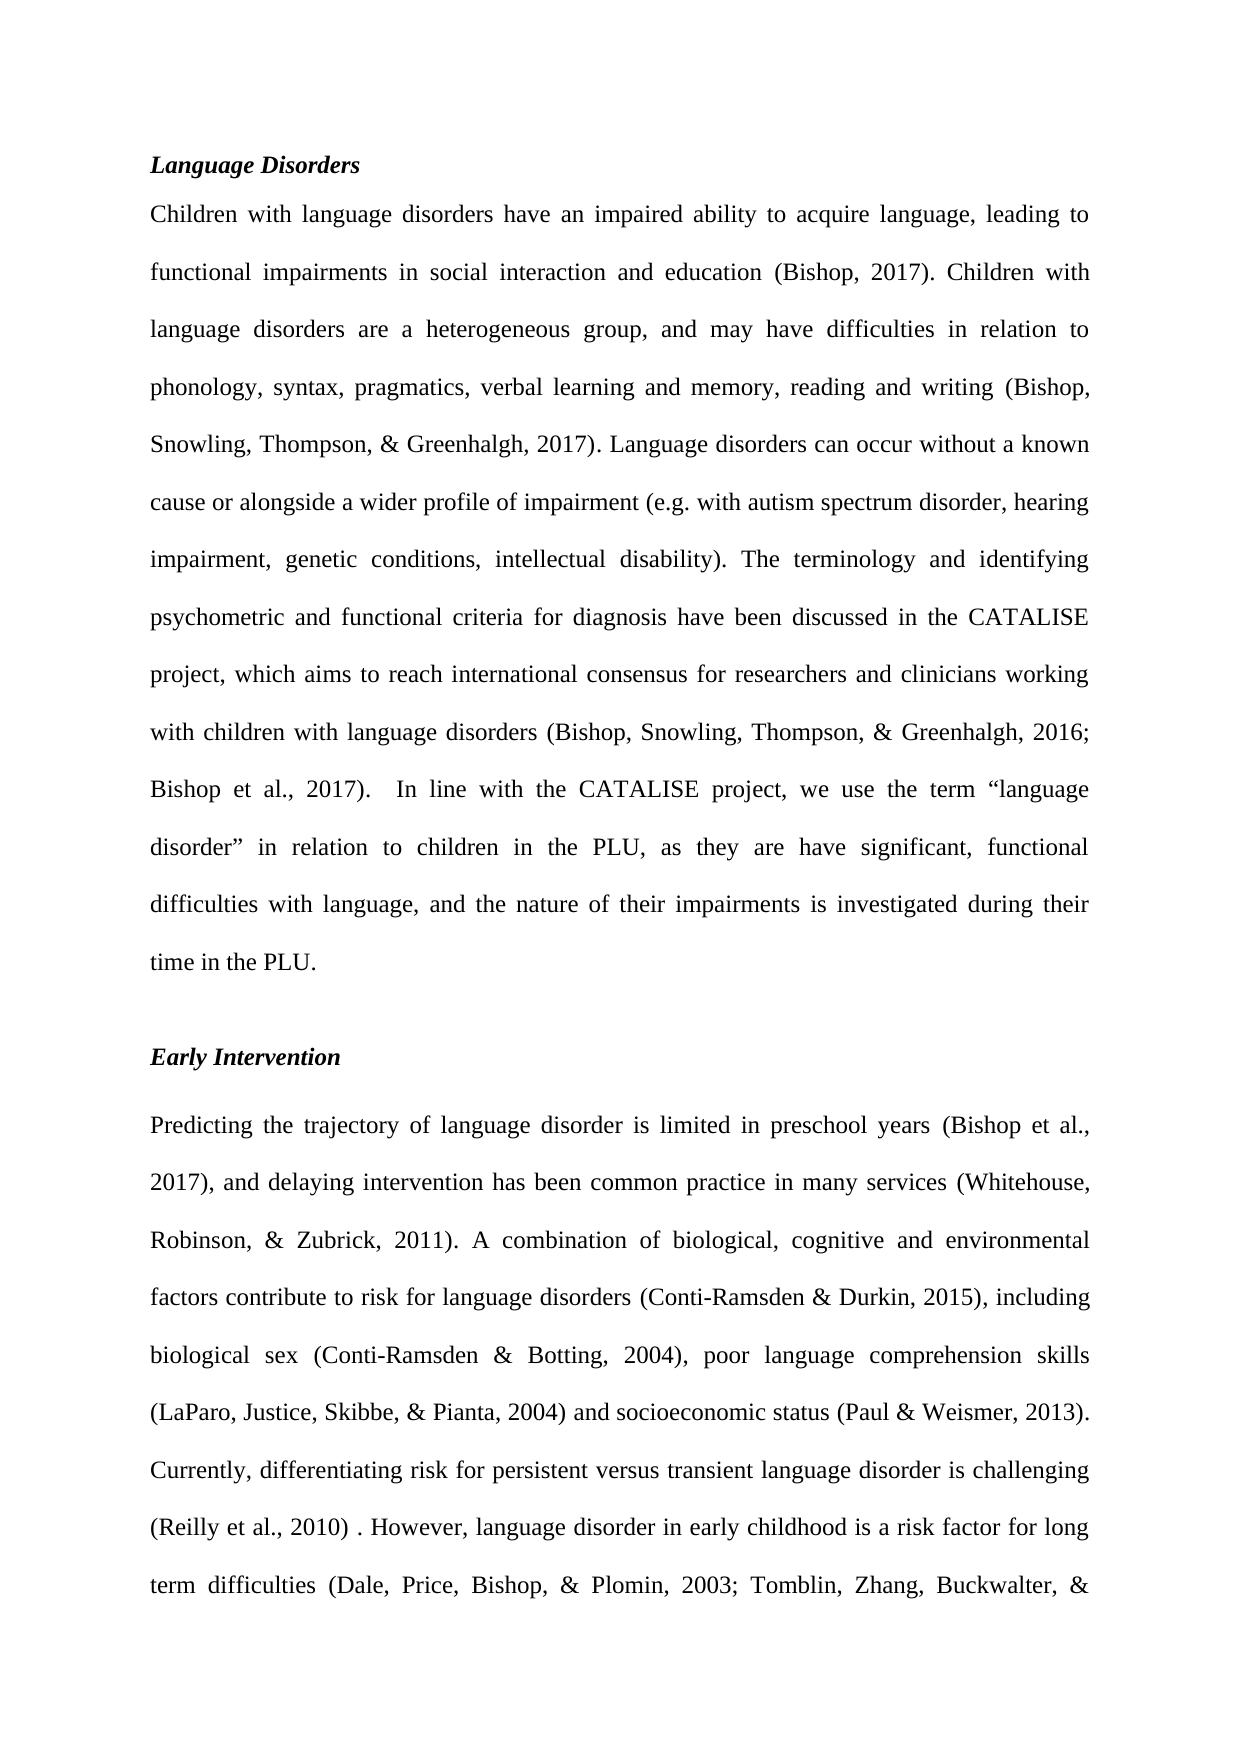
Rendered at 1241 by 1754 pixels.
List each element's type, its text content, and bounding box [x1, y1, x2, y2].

text Children with language disorders have an impaired ability to acquire language, leading to functional impairments in social interaction and education (Bishop, 2017). Children with language disorders are a heterogeneous group, and may have difficulties in relation to phonology, syntax, pragmatics, verbal learning and memory, reading and writing (Bishop, Snowling, Thompson, & Greenhalgh, 2017). Language disorders can occur without a known cause or alongside a wider profile of impairment (e.g. with autism spectrum disorder, hearing impairment, genetic conditions, intellectual disability). The terminology and identifying psychometric and functional criteria for diagnosis have been discussed in the CATALISE project, which aims to reach international consensus for researchers and clinicians working with children with language disorders (Bishop, Snowling, Thompson, & Greenhalgh, 2016; Bishop et al., 2017). In line with the CATALISE project, we use the term “language disorder” in relation to children in the PLU, as they are have significant, functional difficulties with language, and the nature of their impairments is investigated during their time in the PLU. [150, 199, 1090, 976]
subtitle Early Intervention [150, 1042, 1031, 1071]
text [150, 1110, 1090, 1599]
subtitle Language Disorders [150, 150, 1031, 179]
